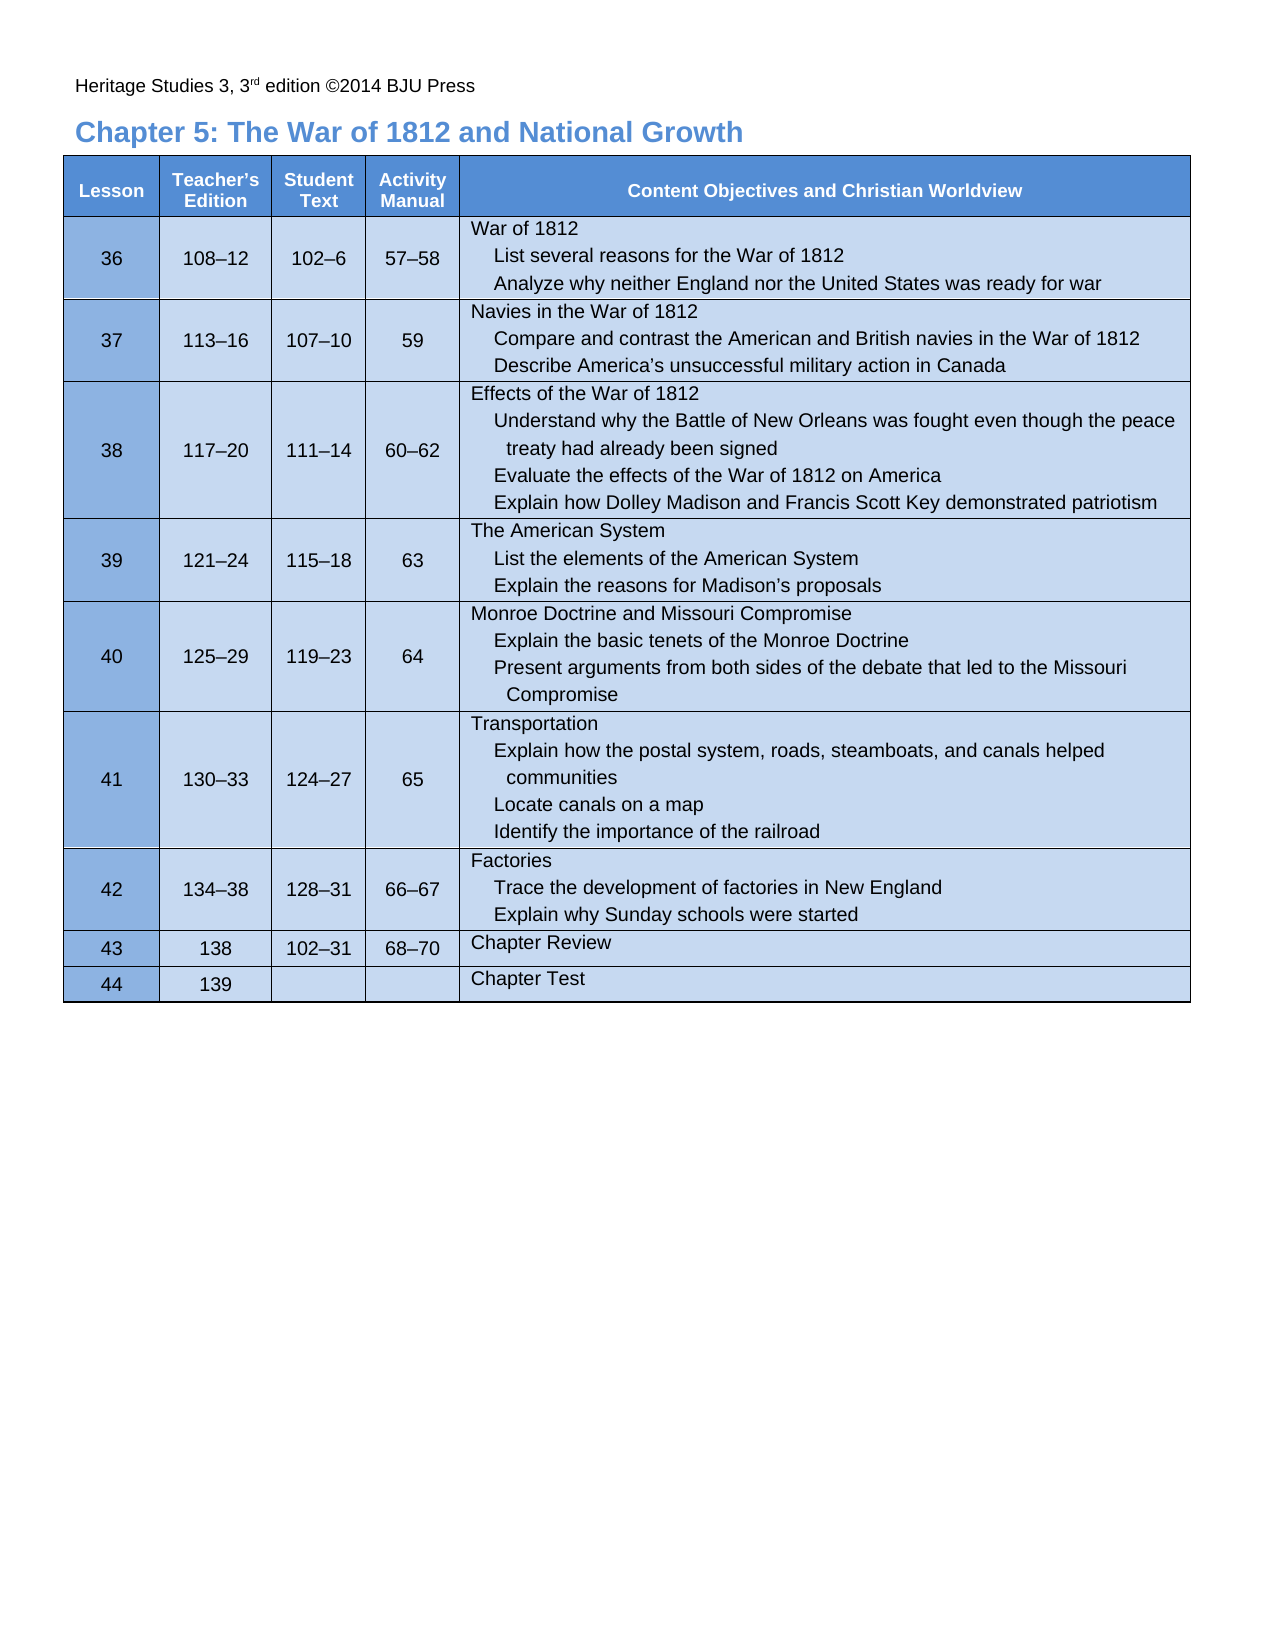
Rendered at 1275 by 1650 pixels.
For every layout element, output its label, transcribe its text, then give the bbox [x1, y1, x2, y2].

table_cell [272, 967, 365, 1001]
table_cell 134–38 [160, 849, 271, 930]
table_cell 119–23 [272, 602, 365, 711]
table_cell 60–62 [366, 382, 459, 518]
table_header Activity Manual [366, 156, 459, 216]
table_header Content Objectives and Christian Worldview [460, 156, 1190, 216]
table_cell 41 [64, 712, 159, 847]
table_cell 102–31 [272, 931, 365, 966]
table_header Teacher’s Edition [160, 156, 271, 216]
table_cell 68–70 [366, 931, 459, 966]
table_cell 59 [366, 300, 459, 381]
table_cell 43 [64, 931, 159, 966]
table_cell 102–6 [272, 217, 365, 298]
table_header Lesson [64, 156, 159, 216]
table_cell 66–67 [366, 849, 459, 930]
table_header Student Text [272, 156, 365, 216]
table_cell Transportation Explain how the postal system, roads, steamboats, and canals helped communities Locate canals on a map Identify the importance of the railroad [460, 712, 1190, 847]
table_cell War of 1812 List several reasons for the War of 1812 Analyze why neither England nor the United States was ready for war [460, 217, 1190, 298]
table_cell 63 [366, 519, 459, 601]
table_cell Chapter Review [460, 931, 1190, 966]
table_cell 39 [64, 519, 159, 601]
table_cell 121–24 [160, 519, 271, 601]
table_cell 36 [64, 217, 159, 298]
table_cell 117–20 [160, 382, 271, 518]
table_cell Effects of the War of 1812 Understand why the Battle of New Orleans was fought even though the peace treaty had already been signed Evaluate the effects of the War of 1812 on America Explain how Dolley Madison and Francis Scott Key demonstrated patriotism [460, 382, 1190, 518]
table_cell 130–33 [160, 712, 271, 847]
table_cell [366, 967, 459, 1001]
table_cell 111–14 [272, 382, 365, 518]
table_cell 40 [64, 602, 159, 711]
table_cell 108–12 [160, 217, 271, 298]
table_cell 57–58 [366, 217, 459, 298]
table_cell 138 [160, 931, 271, 966]
table_cell 124–27 [272, 712, 365, 847]
table_cell 65 [366, 712, 459, 847]
table_cell 115–18 [272, 519, 365, 601]
subtitle Chapter 5: The War of 1812 and National Growth [75, 115, 1200, 149]
table_cell 44 [64, 967, 159, 1001]
table_cell The American System List the elements of the American System Explain the reasons for Madison’s proposals [460, 519, 1190, 601]
table_cell 64 [366, 602, 459, 711]
table_cell Monroe Doctrine and Missouri Compromise Explain the basic tenets of the Monroe Doctrine Present arguments from both sides of the debate that led to the Missouri Compromise [460, 602, 1190, 711]
table_cell 107–10 [272, 300, 365, 381]
table_cell Navies in the War of 1812 Compare and contrast the American and British navies in the War of 1812 Describe America’s unsuccessful military action in Canada [460, 300, 1190, 381]
table_cell 113–16 [160, 300, 271, 381]
table_cell 37 [64, 300, 159, 381]
table_cell 125–29 [160, 602, 271, 711]
table_cell Chapter Test [460, 967, 1190, 1001]
table_cell 139 [160, 967, 271, 1001]
table_cell Factories Trace the development of factories in New England Explain why Sunday schools were started [460, 849, 1190, 930]
table_cell 38 [64, 382, 159, 518]
table_cell 128–31 [272, 849, 365, 930]
table_cell 42 [64, 849, 159, 930]
